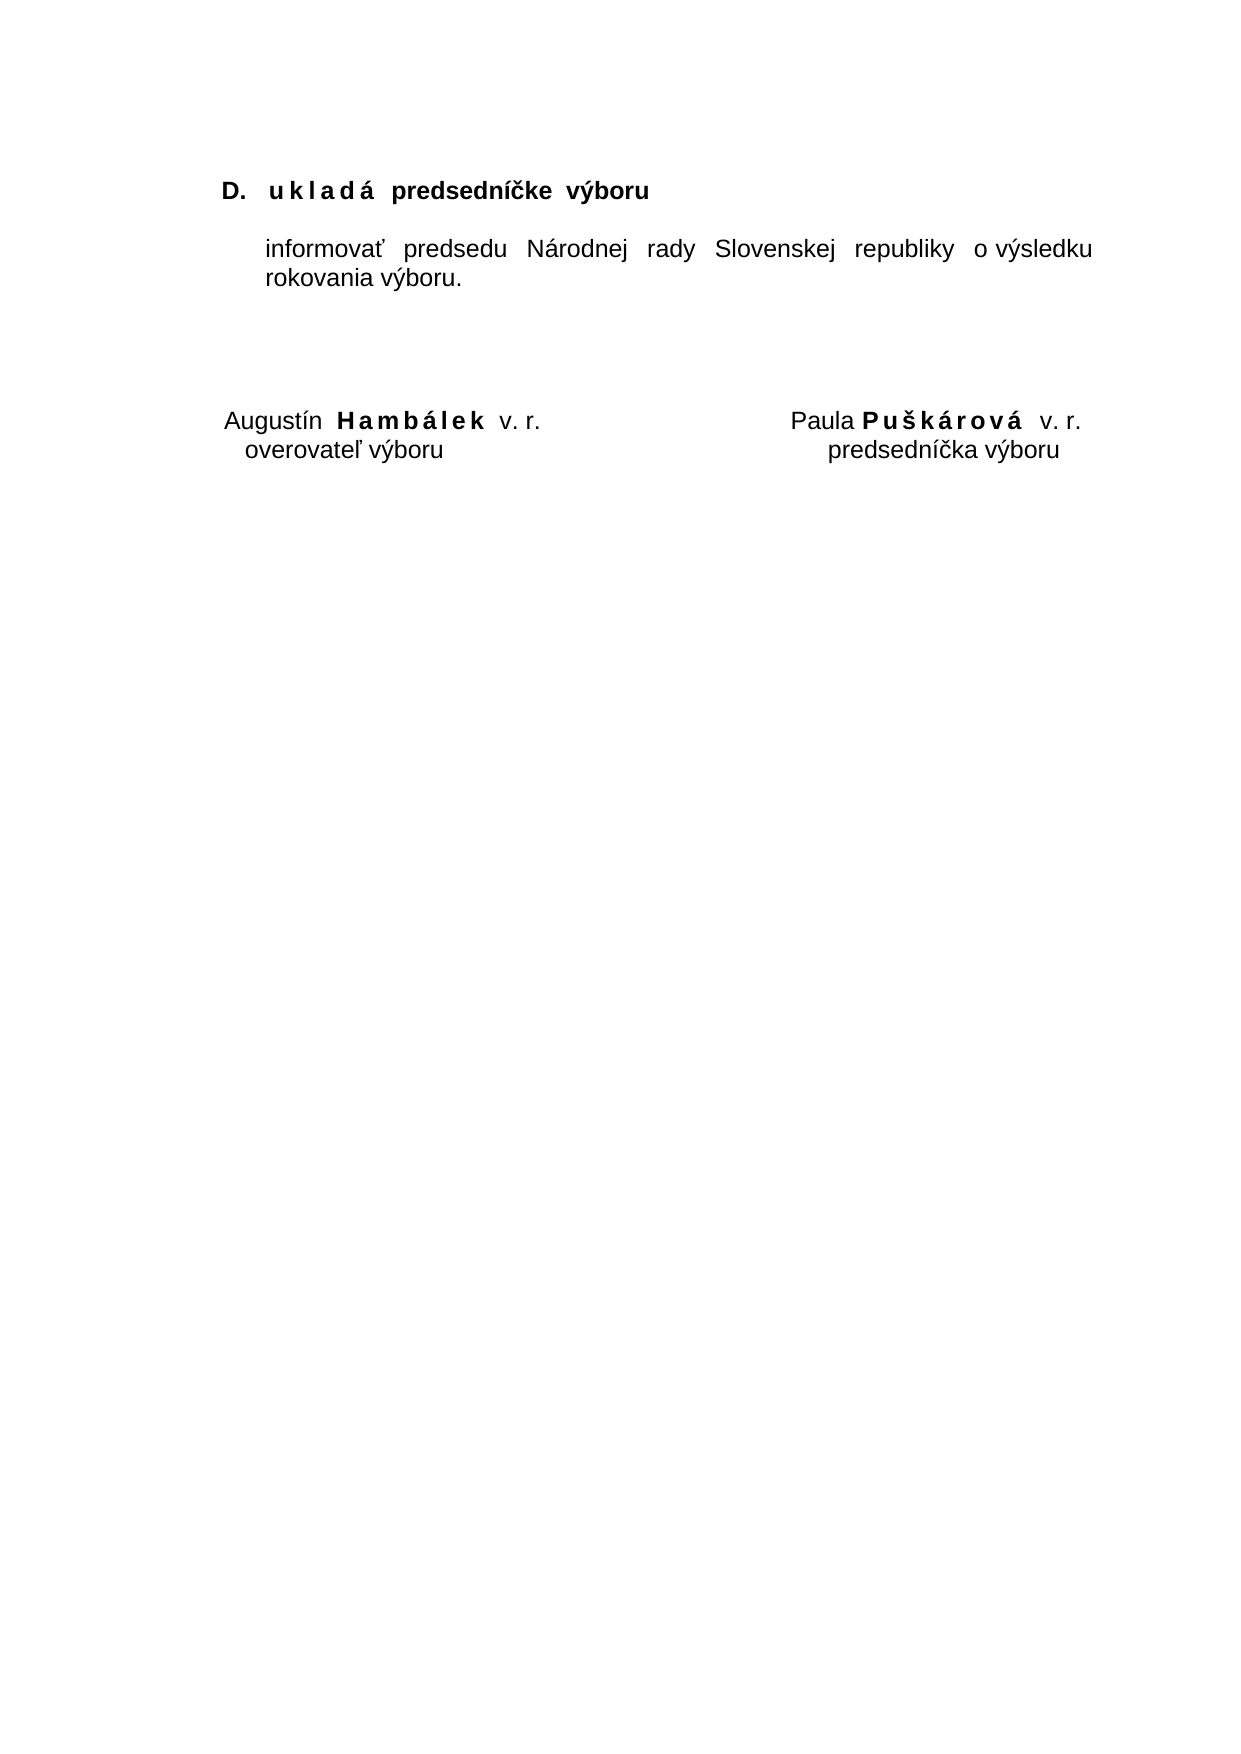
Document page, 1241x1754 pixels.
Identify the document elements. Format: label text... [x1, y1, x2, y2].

text overovateľ výboru predsedníčka výboru [148, 435, 1093, 464]
text informovať predsedu Národnej rady Slovenskej republiky o výsledku rokovania výboru. [265, 234, 1093, 291]
list ukladá predsedníčke výboru [221, 176, 1093, 205]
text Augustín Hambálek v. r. Paula Puškárová v. r. [148, 406, 1093, 435]
